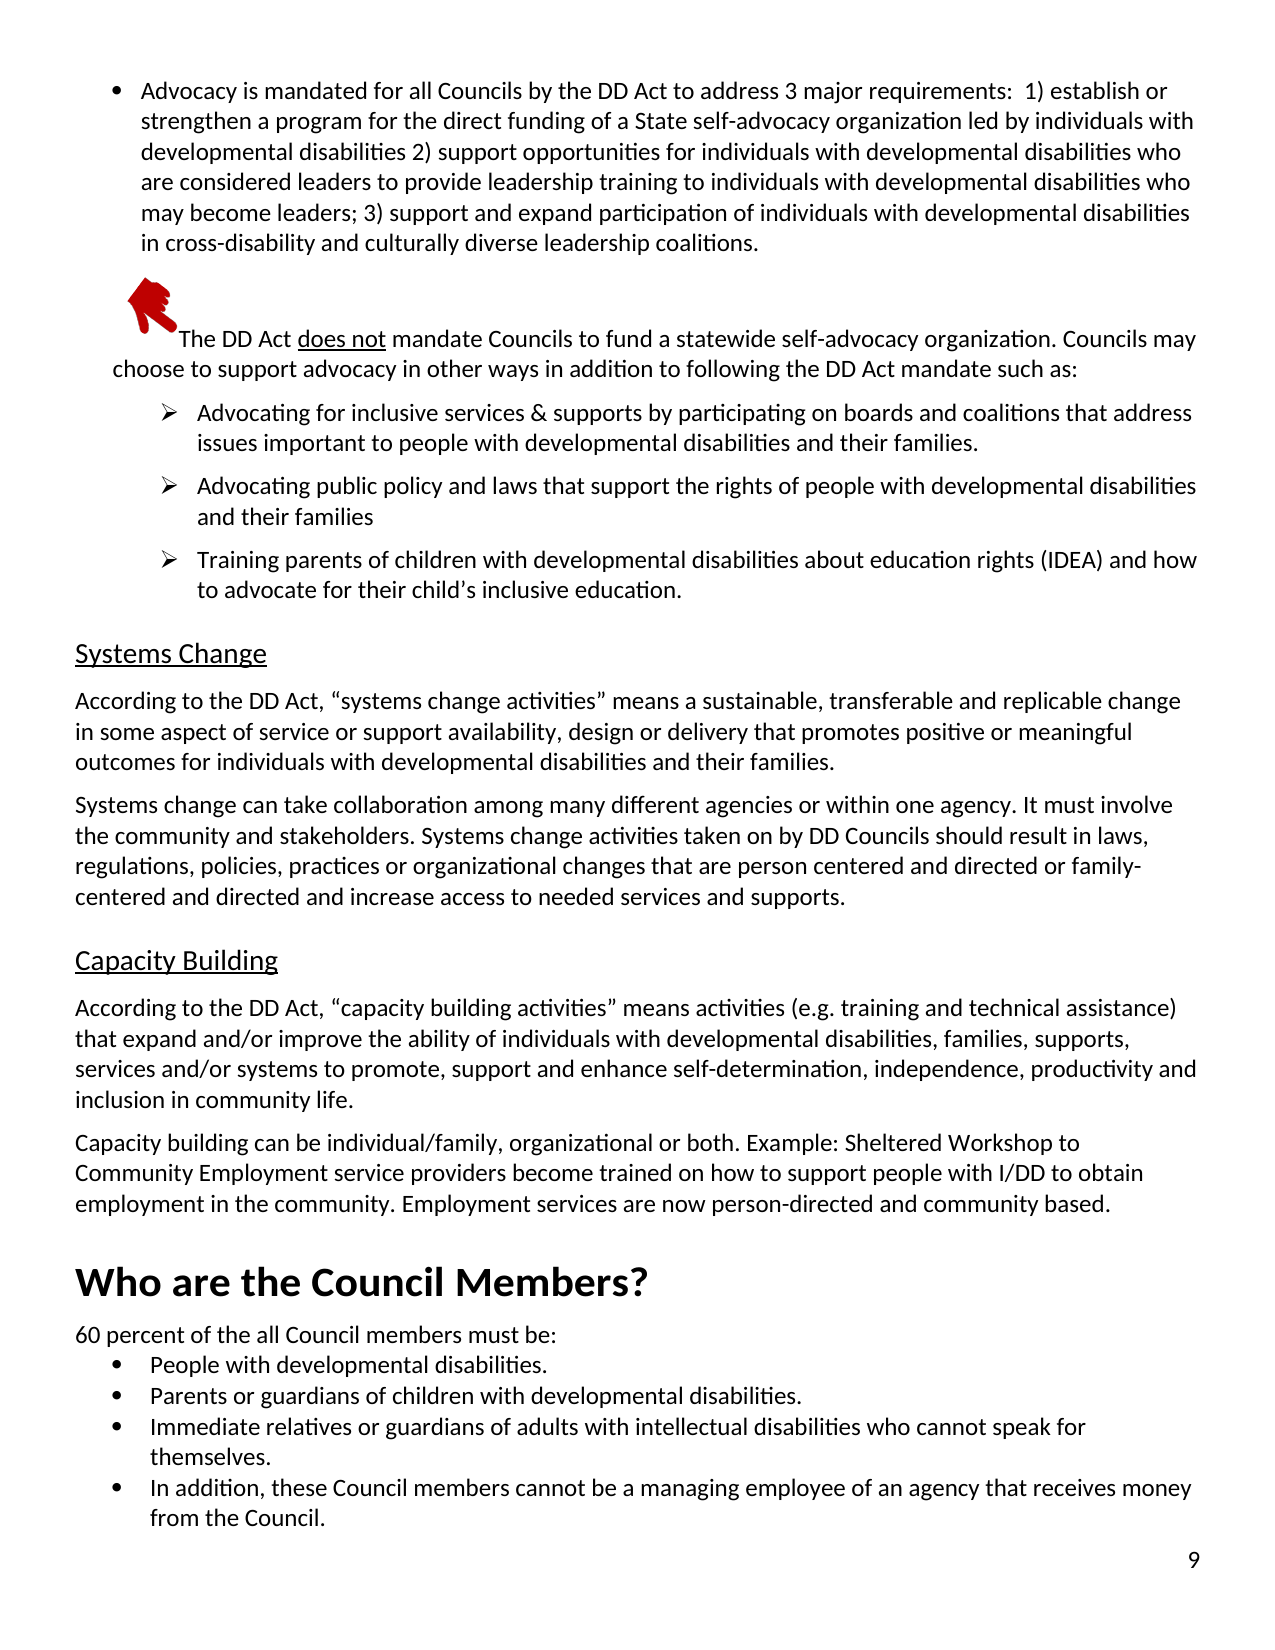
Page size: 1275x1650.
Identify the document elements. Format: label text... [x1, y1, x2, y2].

list In addition, these Council members cannot be a managing employee of an agency that receives money from the Council. [112, 1472, 1200, 1533]
text According to the DD Act, “systems change activities” means a sustainable, transferable and replicable change in some aspect of service or support availability, design or delivery that promotes positive or meaningful outcomes for individuals with developmental disabilities and their families. [75, 685, 1200, 777]
subtitle Who are the Council Members? [75, 1256, 1200, 1307]
subtitle Systems Change [75, 635, 1200, 670]
picture [118, 275, 191, 347]
text According to the DD Act, “capacity building activities” means activities (e.g. training and technical assistance) that expand and/or improve the ability of individuals with developmental disabilities, families, supports, services and/or systems to promote, support and enhance self-determination, independence, productivity and inclusion in community life. [75, 992, 1200, 1114]
list Immediate relatives or guardians of adults with intellectual disabilities who cannot speak for themselves. [112, 1411, 1200, 1472]
list Parents or guardians of children with developmental disabilities. [112, 1380, 1200, 1411]
list Advocacy is mandated for all Councils by the DD Act to address 3 major requirements: 1) establish or strengthen a program for the direct funding of a State self-advocacy organization led by individuals with developmental disabilities 2) support opportunities for individuals with developmental disabilities who are considered leaders to provide leadership training to individuals with developmental disabilities who may become leaders; 3) support and expand participation of individuals with developmental disabilities in cross-disability and culturally diverse leadership coalitions. [112, 75, 1200, 258]
text 60 percent of the all Council members must be: [75, 1319, 1200, 1350]
text Systems change can take collaboration among many different agencies or within one agency. It must involve the community and stakeholders. Systems change activities taken on by DD Councils should result in laws, regulations, policies, practices or organizational changes that are person centered and directed or family-centered and directed and increase access to needed services and supports. [75, 789, 1200, 912]
list Advocating public policy and laws that support the rights of people with developmental disabilities and their families [159, 470, 1200, 531]
list People with developmental disabilities. [112, 1350, 1200, 1380]
text Capacity building can be individual/family, organizational or both. Example: Sheltered Workshop to Community Employment service providers become trained on how to support people with I/DD to obtain employment in the community. Employment services are now person-directed and community based. [75, 1127, 1200, 1218]
text The DD Act does not mandate Councils to fund a statewide self-advocacy organization. Councils may choose to support advocacy in other ways in addition to following the DD Act mandate such as: [112, 271, 1200, 384]
subtitle Capacity Building [75, 942, 1200, 977]
list Advocating for inclusive services & supports by participating on boards and coalitions that address issues important to people with developmental disabilities and their families. [159, 397, 1200, 458]
list Training parents of children with developmental disabilities about education rights (IDEA) and how to advocate for their child’s inclusive education. [159, 544, 1200, 605]
